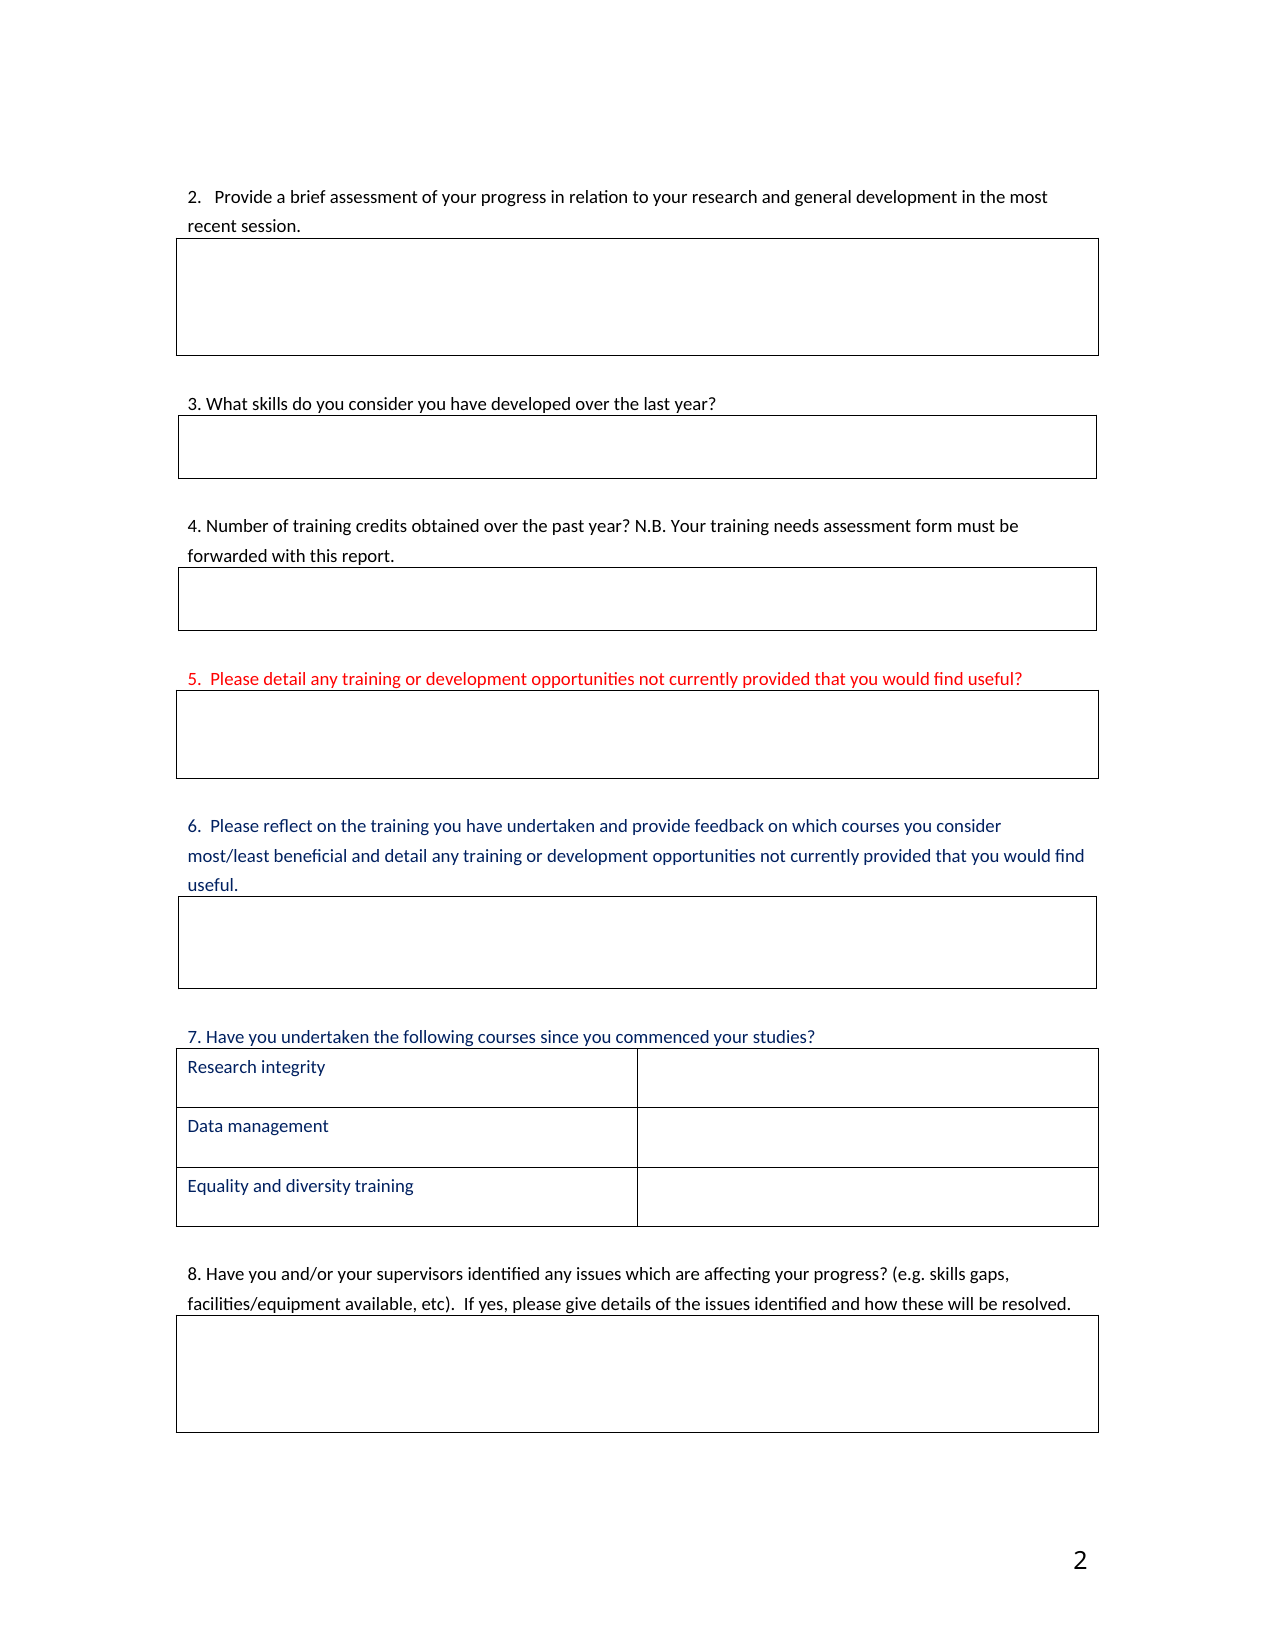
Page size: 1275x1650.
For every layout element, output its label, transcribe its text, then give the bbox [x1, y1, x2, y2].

text 5. Please detail any training or development opportunities not currently provided that you would find useful? [187, 660, 1087, 689]
text 6. Please reflect on the training you have undertaken and provide feedback on which courses you consider most/least beneficial and detail any training or development opportunities not currently provided that you would find useful. [187, 808, 1087, 896]
table_cell Equality and diversity training [177, 1168, 637, 1226]
text 7. Have you undertaken the following courses since you commenced your studies? [187, 1019, 1087, 1048]
table_header [177, 691, 1098, 778]
table_cell [638, 1108, 1098, 1167]
table_header Research integrity [177, 1049, 637, 1107]
text 2. Provide a brief assessment of your progress in relation to your research and general development in the most recent session. [187, 179, 1087, 237]
table_header [177, 1316, 1098, 1432]
table_header [638, 1049, 1098, 1107]
text 8. Have you and/or your supervisors identified any issues which are affecting your progress? (e.g. skills gaps, facilities/equipment available, etc). If yes, please give details of the issues identified and how these will be resolved. [187, 1256, 1087, 1314]
table_cell Data management [177, 1108, 637, 1167]
table_header [177, 239, 1098, 355]
table_cell [638, 1168, 1098, 1226]
text 4. Number of training credits obtained over the past year? N.B. Your training needs assessment form must be forwarded with this report. [187, 508, 1087, 567]
text 3. What skills do you consider you have developed over the last year? [187, 385, 1087, 414]
